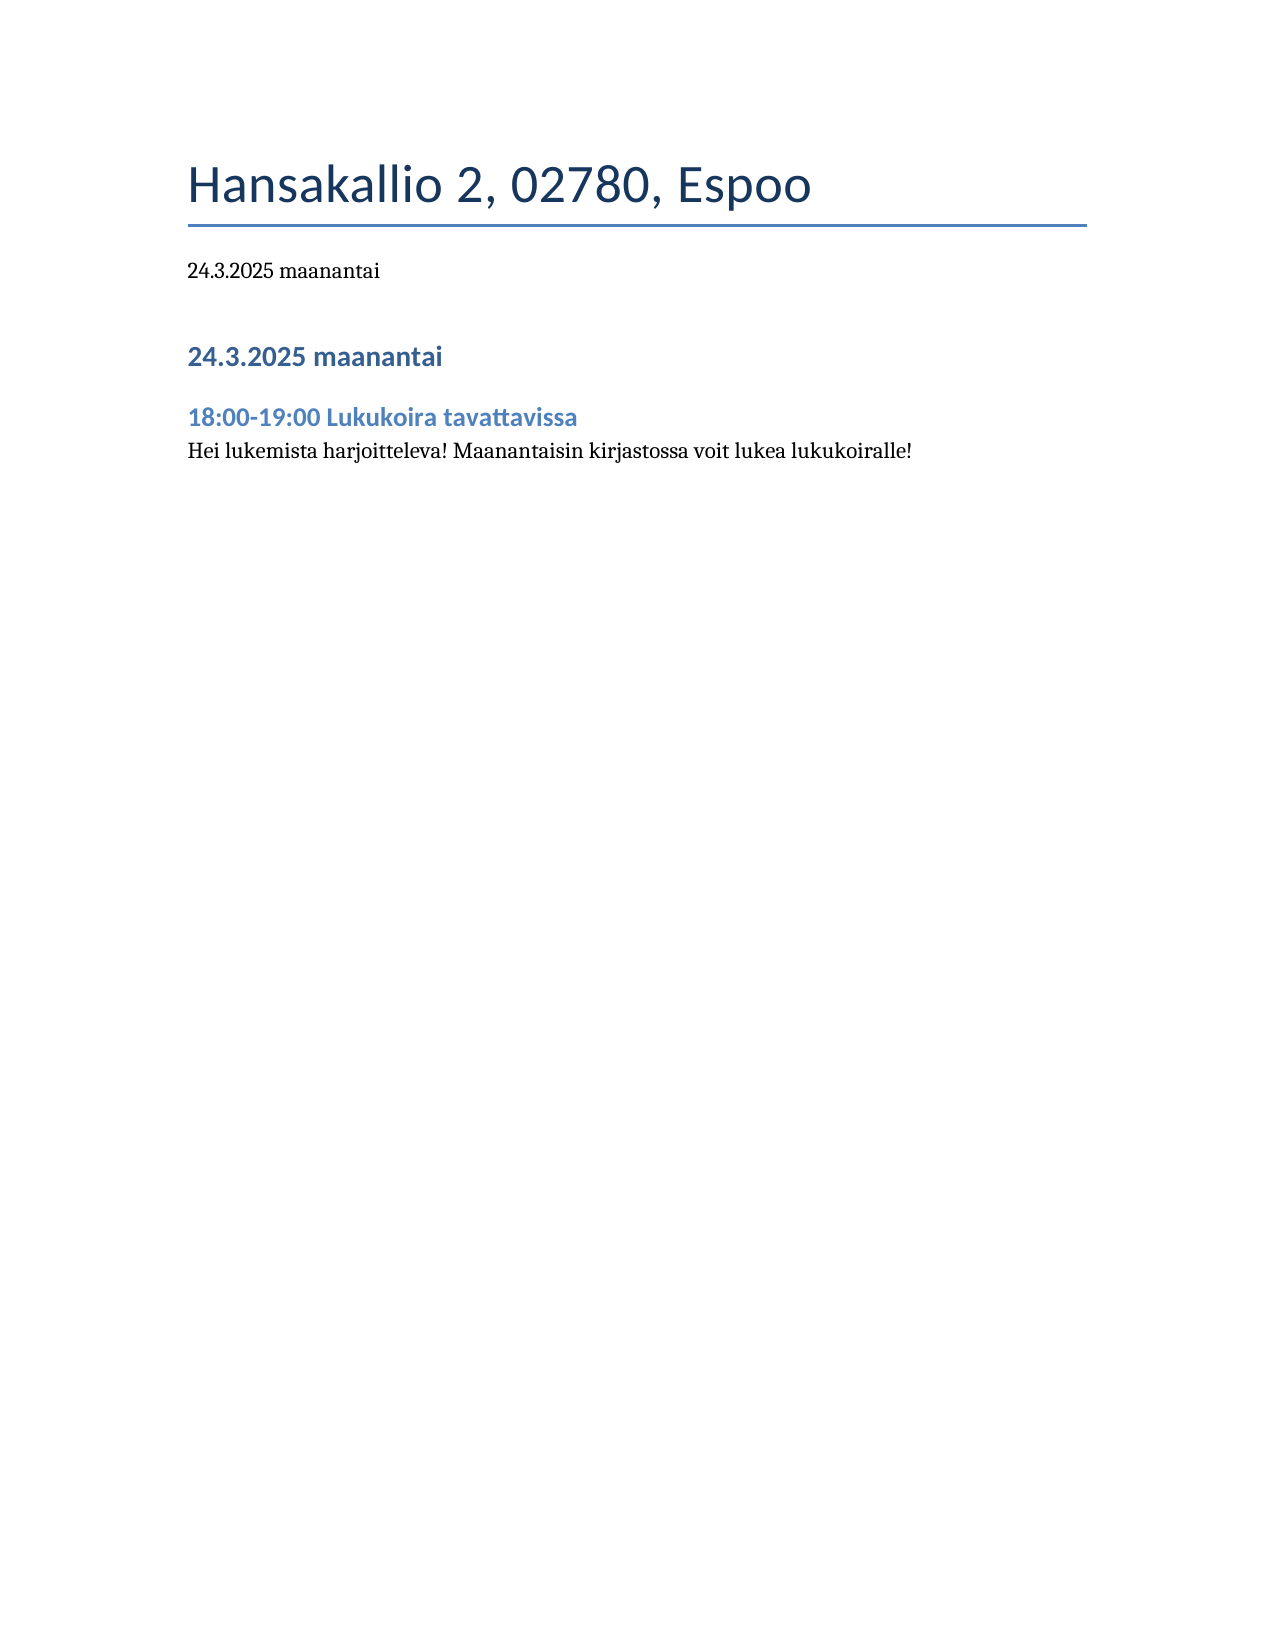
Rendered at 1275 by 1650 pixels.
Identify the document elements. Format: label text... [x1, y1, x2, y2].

text Hei lukemista harjoitteleva! Maanantaisin kirjastossa voit lukea lukukoiralle! [187, 438, 1087, 464]
subtitle 18:00-19:00 Lukukoira tavattavissa [187, 400, 1087, 433]
subtitle 24.3.2025 maanantai [187, 338, 1087, 374]
text 24.3.2025 maanantai [187, 258, 1087, 284]
title Hansakallio 2, 02780, Espoo [187, 150, 1087, 227]
